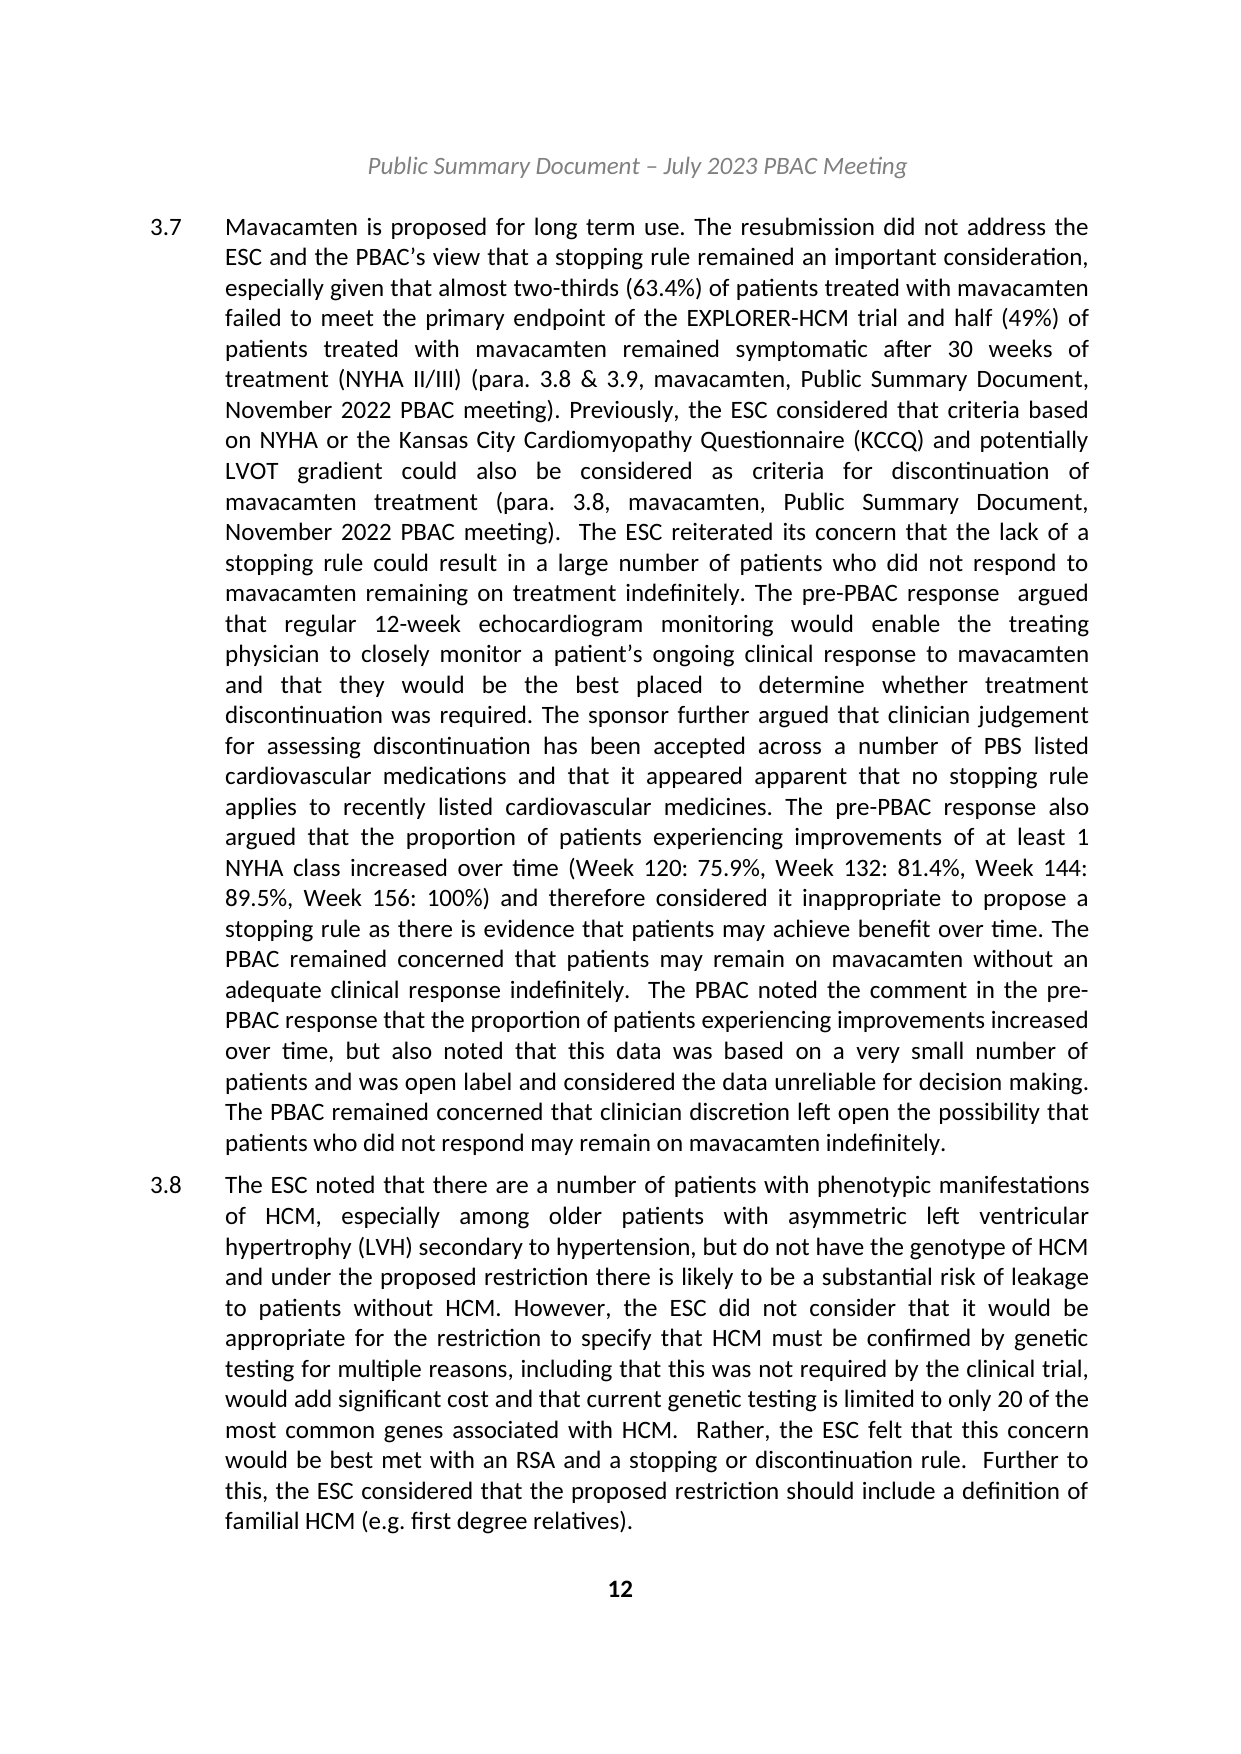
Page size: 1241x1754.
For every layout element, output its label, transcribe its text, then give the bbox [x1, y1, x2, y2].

text The ESC noted that there are a number of patients with phenotypic manifestations of HCM, especially among older patients with asymmetric left ventricular hypertrophy (LVH) secondary to hypertension, but do not have the genotype of HCM and under the proposed restriction there is likely to be a substantial risk of leakage to patients without HCM. However, the ESC did not consider that it would be appropriate for the restriction to specify that HCM must be confirmed by genetic testing for multiple reasons, including that this was not required by the clinical trial, would add significant cost and that current genetic testing is limited to only 20 of the most common genes associated with HCM. Rather, the ESC felt that this concern would be best met with an RSA and a stopping or discontinuation rule. Further to this, the ESC considered that the proposed restriction should include a definition of familial HCM (e.g. first degree relatives). [150, 1170, 1090, 1536]
text Mavacamten is proposed for long term use. The resubmission did not address the ESC and the PBAC’s view that a stopping rule remained an important consideration, especially given that almost two-thirds (63.4%) of patients treated with mavacamten failed to meet the primary endpoint of the EXPLORER-HCM trial and half (49%) of patients treated with mavacamten remained symptomatic after 30 weeks of treatment (NYHA II/III) (para. 3.8 & 3.9, mavacamten, Public Summary Document, November 2022 PBAC meeting). Previously, the ESC considered that criteria based on NYHA or the Kansas City Cardiomyopathy Questionnaire (KCCQ) and potentially LVOT gradient could also be considered as criteria for discontinuation of mavacamten treatment (para. 3.8, mavacamten, Public Summary Document, November 2022 PBAC meeting). The ESC reiterated its concern that the lack of a stopping rule could result in a large number of patients who did not respond to mavacamten remaining on treatment indefinitely. The pre-PBAC response argued that regular 12-week echocardiogram monitoring would enable the treating physician to closely monitor a patient’s ongoing clinical response to mavacamten and that they would be the best placed to determine whether treatment discontinuation was required. The sponsor further argued that clinician judgement for assessing discontinuation has been accepted across a number of PBS listed cardiovascular medications and that it appeared apparent that no stopping rule applies to recently listed cardiovascular medicines. The pre-PBAC response also argued that the proportion of patients experiencing improvements of at least 1 NYHA class increased over time (Week 120: 75.9%, Week 132: 81.4%, Week 144: 89.5%, Week 156: 100%) and therefore considered it inappropriate to propose a stopping rule as there is evidence that patients may achieve benefit over time. The PBAC remained concerned that patients may remain on mavacamten without an adequate clinical response indefinitely. The PBAC noted the comment in the pre-PBAC response that the proportion of patients experiencing improvements increased over time, but also noted that this data was based on a very small number of patients and was open label and considered the data unreliable for decision making. The PBAC remained concerned that clinician discretion left open the possibility that patients who did not respond may remain on mavacamten indefinitely. [150, 211, 1090, 1157]
